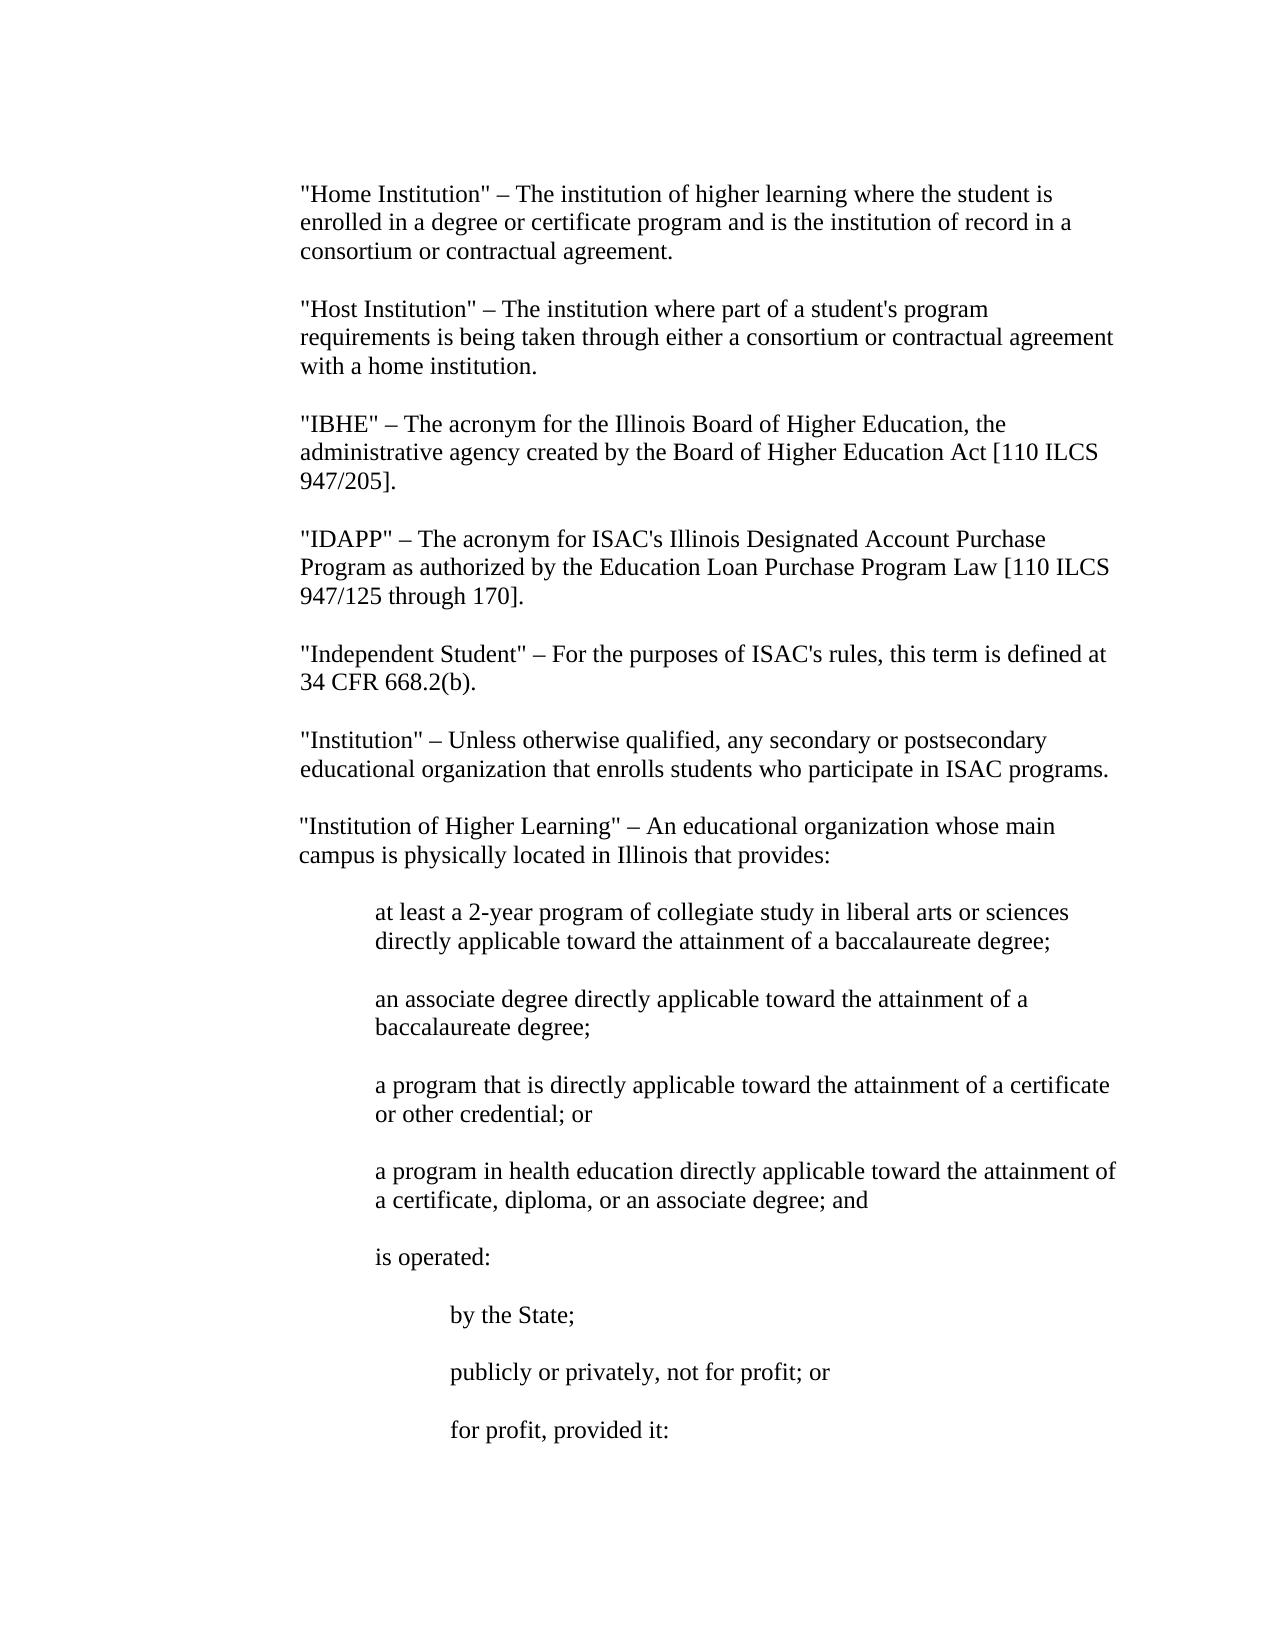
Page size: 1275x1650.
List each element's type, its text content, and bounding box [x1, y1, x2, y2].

text "IDAPP" – The acronym for ISAC's Illinois Designated Account Purchase Program as authorized by the Education Loan Purchase Program Law [110 ILCS 947/125 through 170]. [300, 524, 1125, 610]
text by the State; [450, 1300, 1125, 1329]
text an associate degree directly applicable toward the attainment of a baccalaureate degree; [375, 984, 1125, 1041]
text is operated: [375, 1242, 1125, 1271]
text "Institution" – Unless otherwise qualified, any secondary or postsecondary educational organization that enrolls students who participate in ISAC programs. [300, 725, 1125, 782]
text "Host Institution" – The institution where part of a student's program requirements is being taken through either a consortium or contractual agreement with a home institution. [300, 294, 1125, 380]
text "Institution of Higher Learning" – An educational organization whose main campus is physically located in Illinois that provides: [298, 811, 1125, 869]
text at least a 2-year program of collegiate study in liberal arts or sciences directly applicable toward the attainment of a baccalaureate degree; [375, 897, 1125, 955]
text a program that is directly applicable toward the attainment of a certificate or other credential; or [375, 1070, 1125, 1127]
text "Home Institution" – The institution of higher learning where the student is enrolled in a degree or certificate program and is the institution of record in a consortium or contractual agreement. [300, 179, 1125, 265]
text "Independent Student" – For the purposes of ISAC's rules, this term is defined at 34 CFR 668.2(b). [300, 639, 1125, 696]
text a program in health education directly applicable toward the attainment of a certificate, diploma, or an associate degree; and [375, 1156, 1125, 1214]
text "IBHE" – The acronym for the Illinois Board of Higher Education, the administrative agency created by the Board of Higher Education Act [110 ILCS 947/205]. [300, 409, 1125, 495]
text for profit, provided it: [450, 1415, 1125, 1444]
text publicly or privately, not for profit; or [450, 1357, 1125, 1386]
